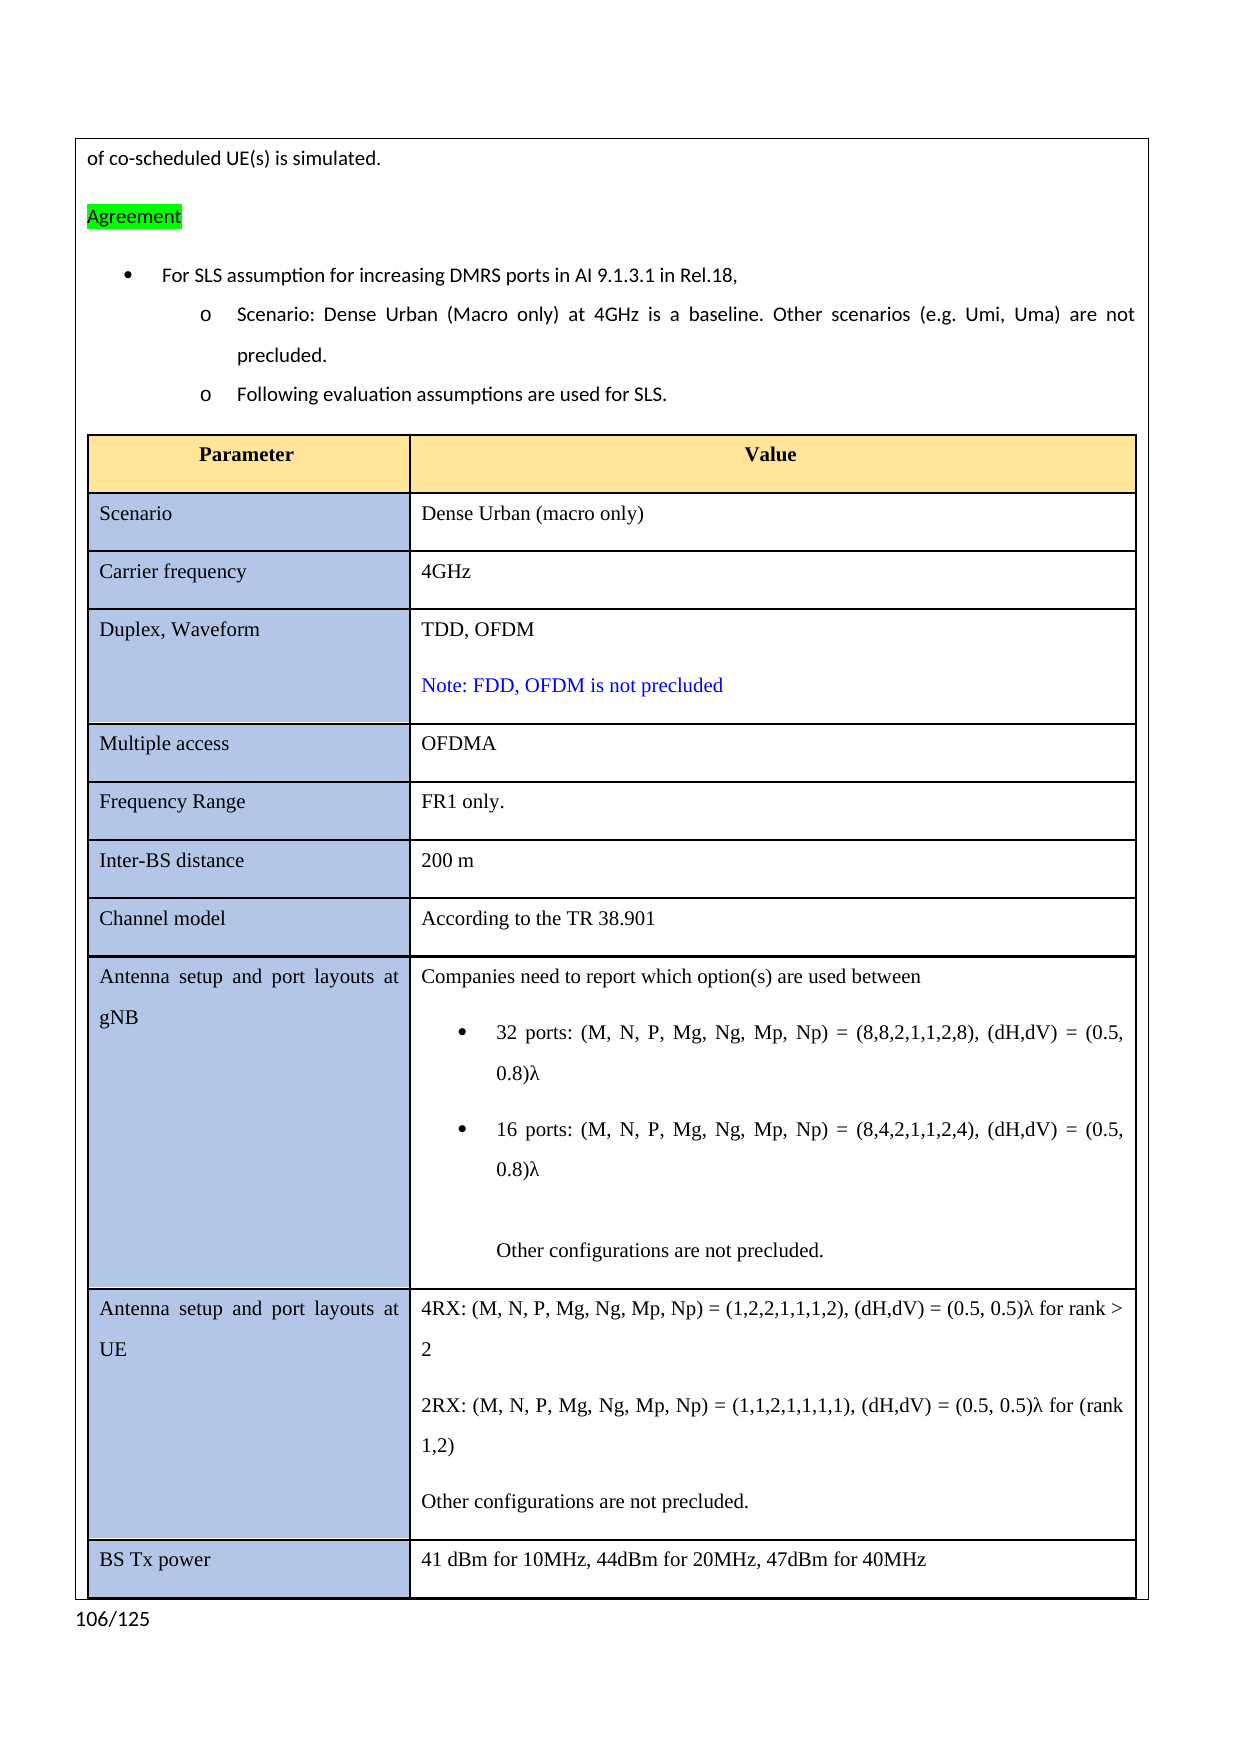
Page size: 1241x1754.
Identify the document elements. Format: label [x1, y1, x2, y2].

table_header [76, 139, 1148, 1599]
